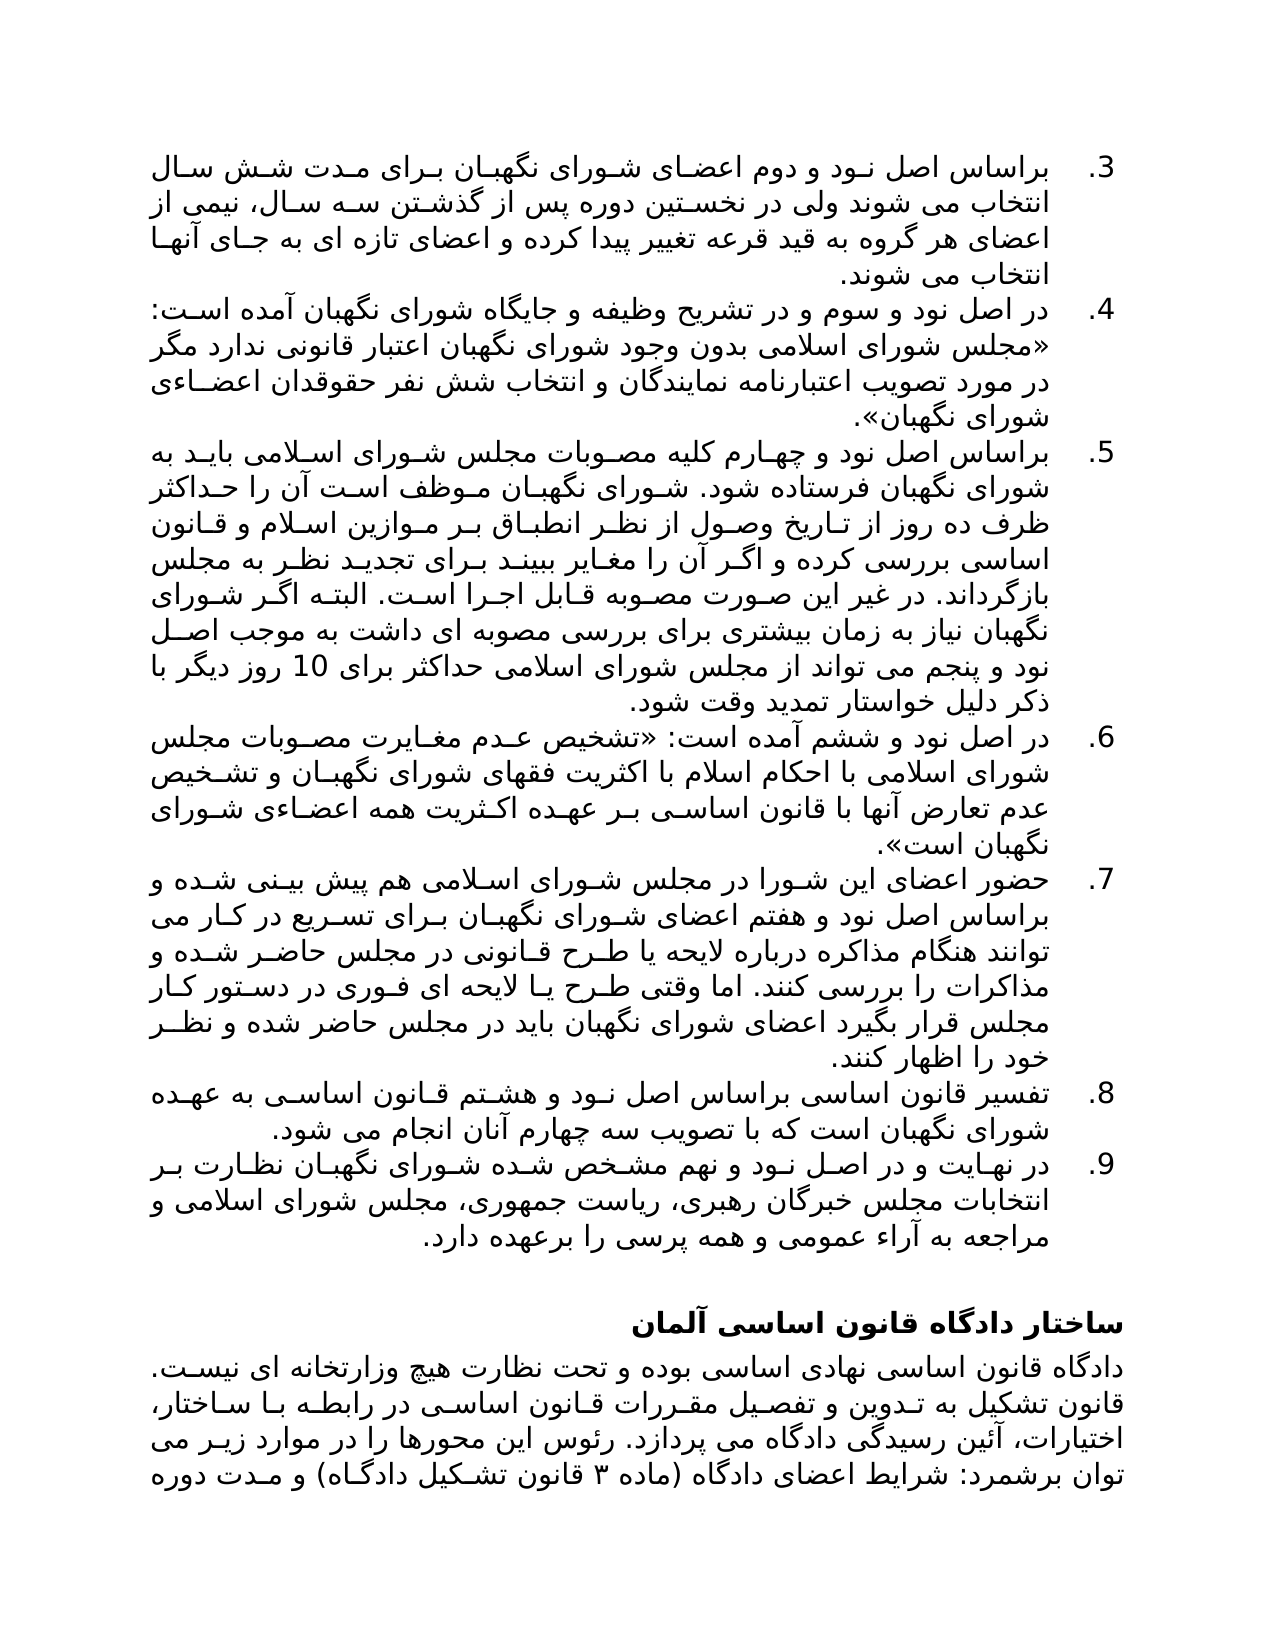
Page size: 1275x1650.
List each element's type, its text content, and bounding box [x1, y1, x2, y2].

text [150, 1350, 1125, 1491]
list ‎‎‎‎‎براساس اصل‌ نود و دوم اعضای‌ شورای‌ نگهبان‌ برای‌ مدت‌ شش‌ سال‌ انتخاب‌ می‌ شوند ولی‌ در نخستین‌ دوره‌ پس‌ از گذشتن‌ سه‌ سال‌، نیمی‌ از اعضای‌ هر گروه‌ به‌ قید قرعه‌ تغییر پیدا کرده و اعضای‌ تازه‌ ای‌ به‌ جای‌ آنها انتخاب‌ می‌ شوند. [150, 150, 1087, 291]
list در نهایت و در اصل‌ نود و نهم مشخص شده شورای‌ نگهبان‌ نظارت‌ بر انتخابات‌ مجلس‌ خبرگان‌ رهبری‌، ریاست‌ جمهوری‌، مجلس‌ شورای‌ اسلامی‌ و مراجعه‌ به‌ آراء عمومی‌ و همه‌ پرسی‌ را برعهده‌ دارد. [150, 1148, 1087, 1253]
list براساس اصل‌ نود و چهارم کلیه‌ مصوبات‌ مجلس‌ شورای‌ اسلامی‌ باید به‌ شورای‌ نگهبان‌ فرستاده‌ شود. شورای‌ نگهبان‌ موظف‌ است‌ آن‌ را حداکثر ظرف‌ ده‌ روز از تاریخ‌ وصول‌ از نظر انطباق‌ بر موازین‌ اسلام‌ و قانون‌ اساسی‌ بررسی‌ کرده و اگر‌ آن‌ را مغایر ببیند برای‌ تجدید نظر به‌ مجلس‌ بازگرداند. در غیر این‌ صورت‌ مصوبه‌ قابل‌ اجرا است‌. البته اگر شورای نگهبان نیاز به زمان بیشتری برای بررسی مصوبه ای داشت به موجب اصل‌ نود و پنجم می‌ تواند از مجلس‌ شورای‌ اسلامی‌ حداکثر برای‌ 10 روز دیگر با ذکر دلیل‌ خواستار تمدید وقت‌ شود. [150, 435, 1087, 718]
list در اصل‌ نود و ششم آمده است: «تشخیص‌ عدم‌ مغایرت‌ مصوبات‌ مجلس‌ شورای‌ اسلامی‌ با احکام‌ اسلام‌ با اکثریت‌ فقهای‌ شورای‌ نگهبان‌ و تشخیص‌ عدم‌ تعارض‌ آنها با قانون‌ اساسی‌ بر عهده‌ اکثریت‌ همه‌ اعضاءی‌ شورای‌ نگهبان‌ است». [150, 720, 1087, 861]
text ساختار دادگاه قانون اساسی آلمان [150, 1306, 1125, 1340]
list در اصل نود و سوم و در تشریح وظیفه و جایگاه شورای نگهبان آمده است: «مجلس‌ شورای‌ اسلامی‌ بدون‌ وجود شورای‌ نگهبان‌ اعتبار قانونی‌ ندارد مگر در مورد تصویب‌ اعتبارنامه‌ نمایندگان‌ و انتخاب‌ شش‌ نفر حقوقدان‌ اعضاءی‌ شورای‌ نگهبان‌». [150, 293, 1087, 433]
list حضور اعضای این شورا در مجلس شورای اسلامی هم پیش بینی شده و براساس اصل‌ نود و هفتم اعضای‌ شورای‌ نگهبان‌ برای تسریع در کار می‌ توانند هنگام‌ مذاکره‌ درباره‌ لایحه‌ یا طرح‌ قانونی‌ در مجلس‌ حاضر شده و مذاکرات‌ را بررسی کنند. اما وقتی‌ طرح‌ یا لایحه‌ ای‌ فوری‌ در دستور کار مجلس‌ قرار بگیرد اعضای‌ شورای‌ نگهبان‌ باید در مجلس‌ حاضر شده و نظر خود را اظهار کنند. [150, 863, 1087, 1075]
list تفسیر قانون‌ اساسی براساس اصل‌ نود و هشتم قانون اساسی به‌ عهده‌ شورای‌ نگهبان‌ است‌ که‌ با تصویب‌ سه‌ چهارم‌ آنان‌ انجام‌ می‌ شود. [150, 1076, 1087, 1146]
